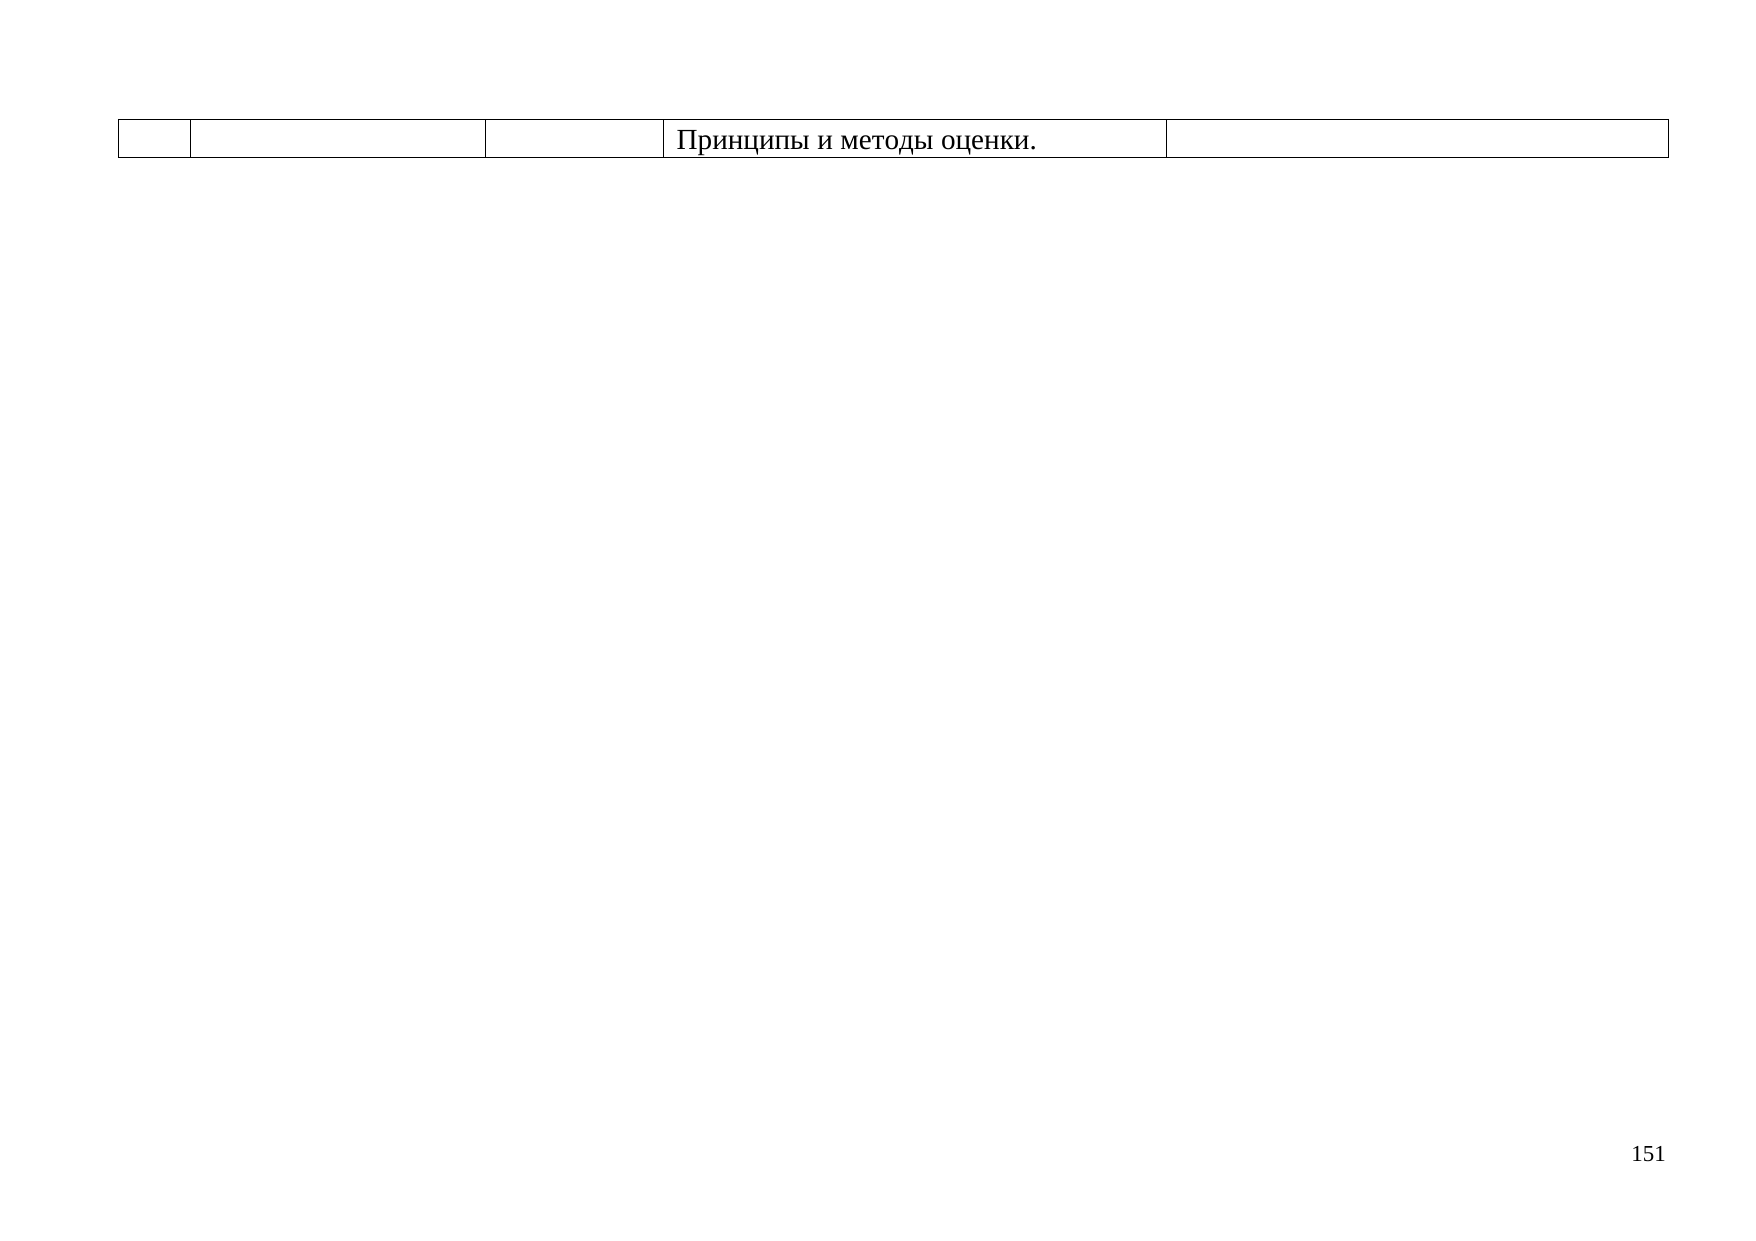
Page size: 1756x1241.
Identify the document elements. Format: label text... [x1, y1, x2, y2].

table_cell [664, 120, 1166, 157]
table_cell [1167, 120, 1668, 157]
table_cell 2 [486, 120, 663, 157]
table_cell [191, 120, 485, 157]
table_cell 1.2 [119, 120, 190, 157]
